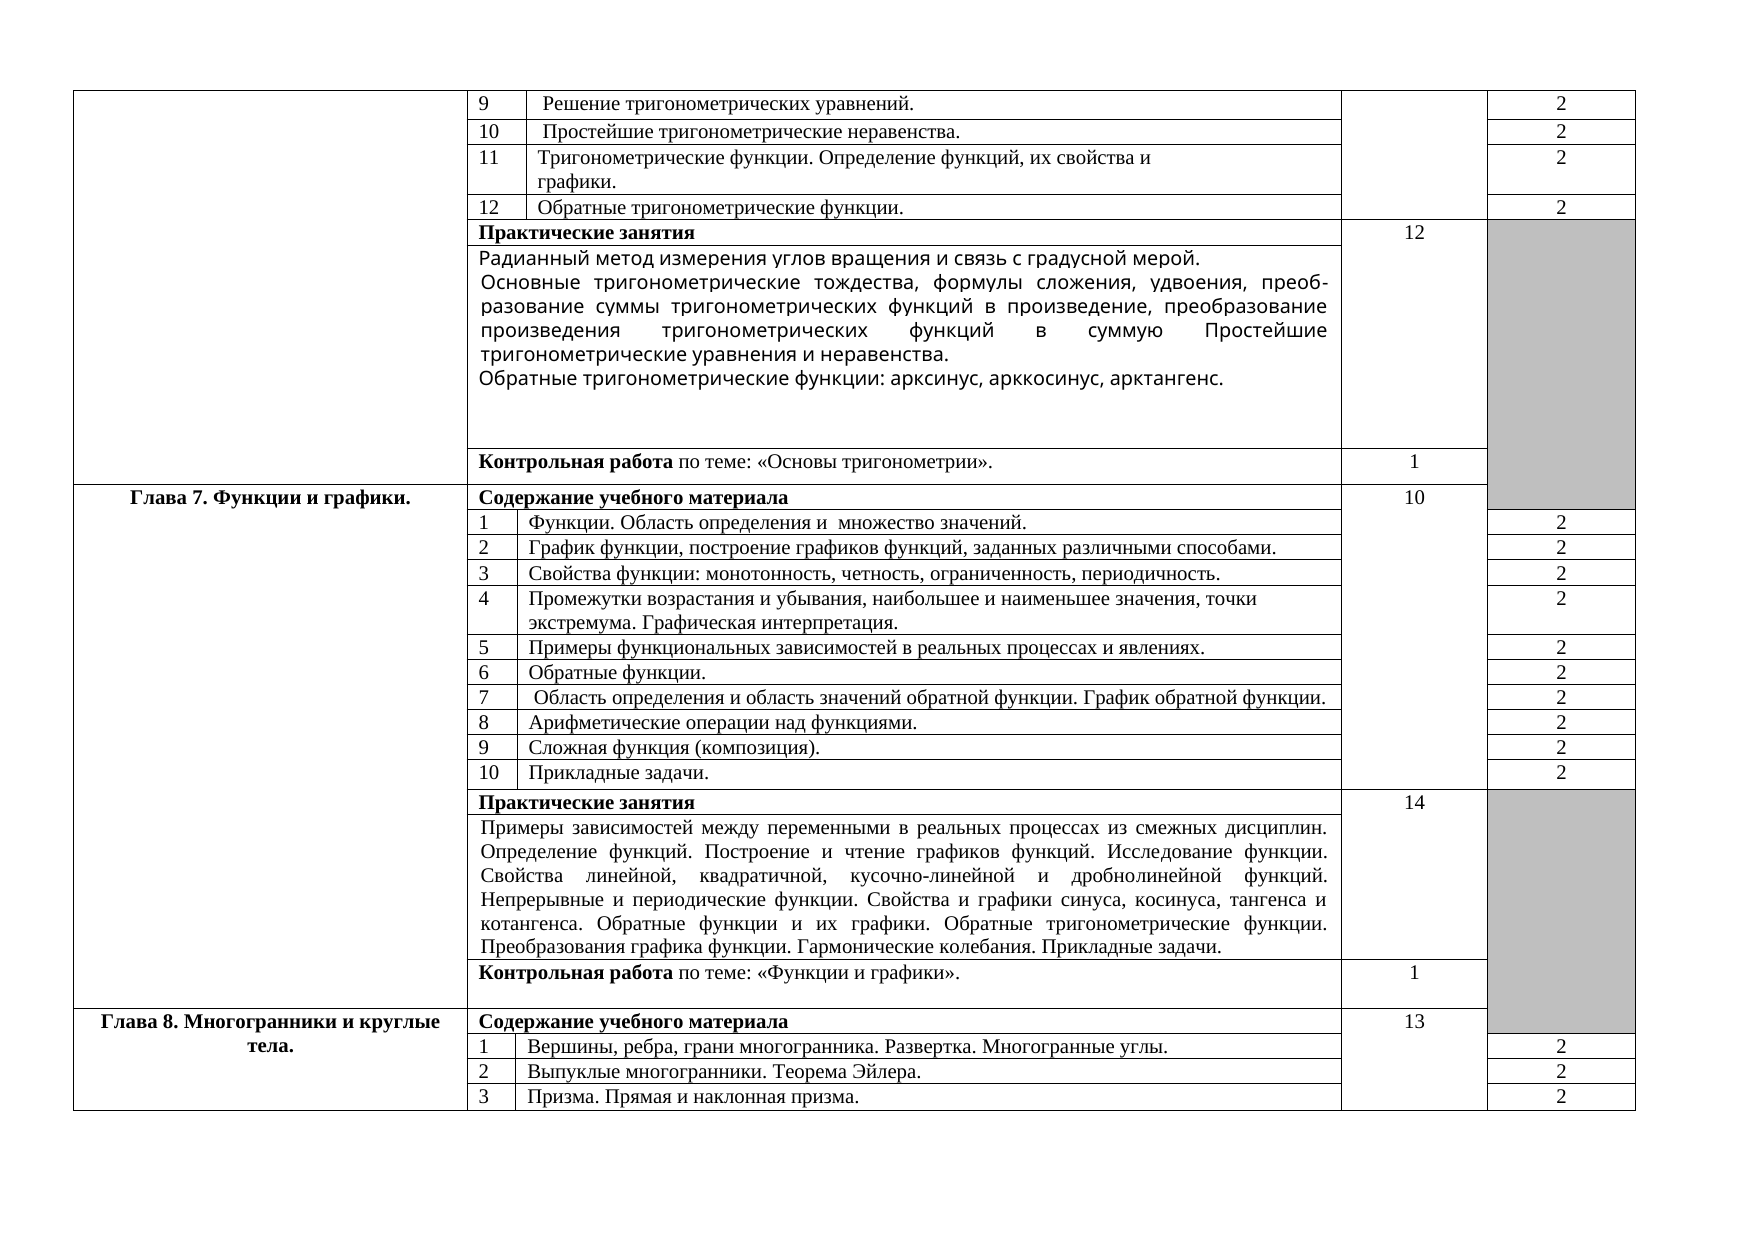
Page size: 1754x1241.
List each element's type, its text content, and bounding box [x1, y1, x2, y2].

table_cell Практические занятия [468, 220, 1341, 245]
table_cell Радианный метод измерения углов вращения и связь с градусной мерой. Основные тригонометрические тождества, формулы сложения, удвоения, преобразование суммы тригонометрических функций в произведение, преобразование произведения тригонометрических функций в суммую Простейшие тригонометрические уравнения и неравенства. Обратные тригонометрические функции: арксинус, арккосинус, арктангенс. [468, 246, 1341, 448]
table_cell 2 [1488, 145, 1635, 193]
table_cell 9 [468, 91, 526, 118]
table_cell 1 [1342, 449, 1487, 484]
table_cell Обратные тригонометрические функции. [527, 195, 1341, 219]
table_cell 10 [1342, 485, 1487, 789]
table_cell Вершины, ребра, грани многогранника. Развертка. Многогранные углы. [516, 1034, 1341, 1058]
table_cell 10 [468, 120, 526, 143]
table_cell 12 [468, 195, 526, 219]
table_cell 6 [468, 660, 517, 684]
table_cell 1 [468, 1034, 515, 1058]
table_cell 2 [468, 1059, 515, 1083]
table_cell 2 [1488, 510, 1635, 534]
table_cell 4 [468, 586, 517, 634]
table_cell 2 [1488, 195, 1635, 219]
table_cell Глава 8. Многогранники и круглые тела. [74, 1009, 467, 1110]
table_cell 7 [468, 685, 517, 709]
table_cell Глава 7. Функции и графики. [74, 485, 467, 1008]
table_cell 9 [468, 735, 517, 759]
table_cell 2 [1488, 1084, 1635, 1110]
table_cell Область определения и область значений обратной функции. График обратной функции. [518, 685, 1341, 709]
table_cell 10 [468, 760, 517, 789]
table_cell 2 [1488, 1059, 1635, 1083]
table_cell График функции, построение графиков функций, заданных различными способами. [518, 535, 1341, 559]
table_cell Арифметические операции над функциями. [518, 710, 1341, 734]
table_cell 2 [1488, 760, 1635, 789]
table_cell 12 [1342, 220, 1487, 448]
table_cell Тригонометрические функции. Определение функций, их свойства и графики. [527, 145, 1341, 193]
table_cell 2 [1488, 586, 1635, 634]
table_cell 2 [1488, 120, 1635, 143]
table_cell Содержание учебного материала [468, 485, 1341, 509]
table_cell 14 [1342, 790, 1487, 959]
table_cell 2 [468, 535, 517, 559]
table_cell Промежутки возрастания и убывания, наибольшее и наименьшее значения, точки экстремума. Графическая интерпретация. [518, 586, 1341, 634]
table_cell 1 [1342, 960, 1487, 1008]
table_cell Свойства функции: монотонность, четность, ограниченность, периодичность. [518, 560, 1341, 584]
table_cell 2 [1488, 635, 1635, 659]
table_cell 2 [1488, 1034, 1635, 1058]
table_cell Контрольная работа по теме: «Основы тригонометрии». [468, 449, 1341, 484]
table_cell Обратные функции. [518, 660, 1341, 684]
table_cell 5 [468, 635, 517, 659]
table_cell Примеры функциональных зависимостей в реальных процессах и явлениях. [518, 635, 1341, 659]
table_cell [1488, 790, 1635, 1033]
table_cell Примеры зависимостей между переменными в реальных процессах из смежных дисциплин. Определение функций. Построение и чтение графиков функций. Исследование функции. Свойства линейной, квадратичной, кусочно-линейной и дробнолинейной функций. Непрерывные и периодические функции. Свойства и графики синуса, косинуса, тангенса и котангенса. Обратные функции и их графики. Обратные тригонометрические функции. Преобразования графика функции. Гармонические колебания. Прикладные задачи. [468, 815, 1341, 959]
table_cell Сложная функция (композиция). [518, 735, 1341, 759]
table_cell 8 [468, 710, 517, 734]
table_cell Решение тригонометрических уравнений. [527, 91, 1341, 118]
table_cell Простейшие тригонометрические неравенства. [527, 120, 1341, 143]
table_cell 3 [468, 1084, 515, 1110]
table_cell 2 [1488, 660, 1635, 684]
table_cell Прикладные задачи. [518, 760, 1341, 789]
table_cell 2 [1488, 560, 1635, 584]
table_cell 2 [1488, 735, 1635, 759]
table_cell Практические занятия [468, 790, 1341, 814]
table_cell 2 [1488, 91, 1635, 118]
table_cell [1488, 220, 1635, 509]
table_cell 2 [1488, 535, 1635, 559]
table_cell Содержание учебного материала [468, 1009, 1341, 1033]
table_cell Призма. Прямая и наклонная призма. [516, 1084, 1341, 1110]
table_cell Функции. Область определения и множество значений. [518, 510, 1341, 534]
table_cell 13 [1342, 1009, 1487, 1110]
table_cell 2 [1488, 710, 1635, 734]
table_cell Выпуклые многогранники. Теорема Эйлера. [516, 1059, 1341, 1083]
table_cell 3 [468, 560, 517, 584]
table_cell 1 [468, 510, 517, 534]
table_cell Контрольная работа по теме: «Функции и графики». [468, 960, 1341, 1008]
table_cell 11 [468, 145, 526, 193]
table_cell 2 [1488, 685, 1635, 709]
